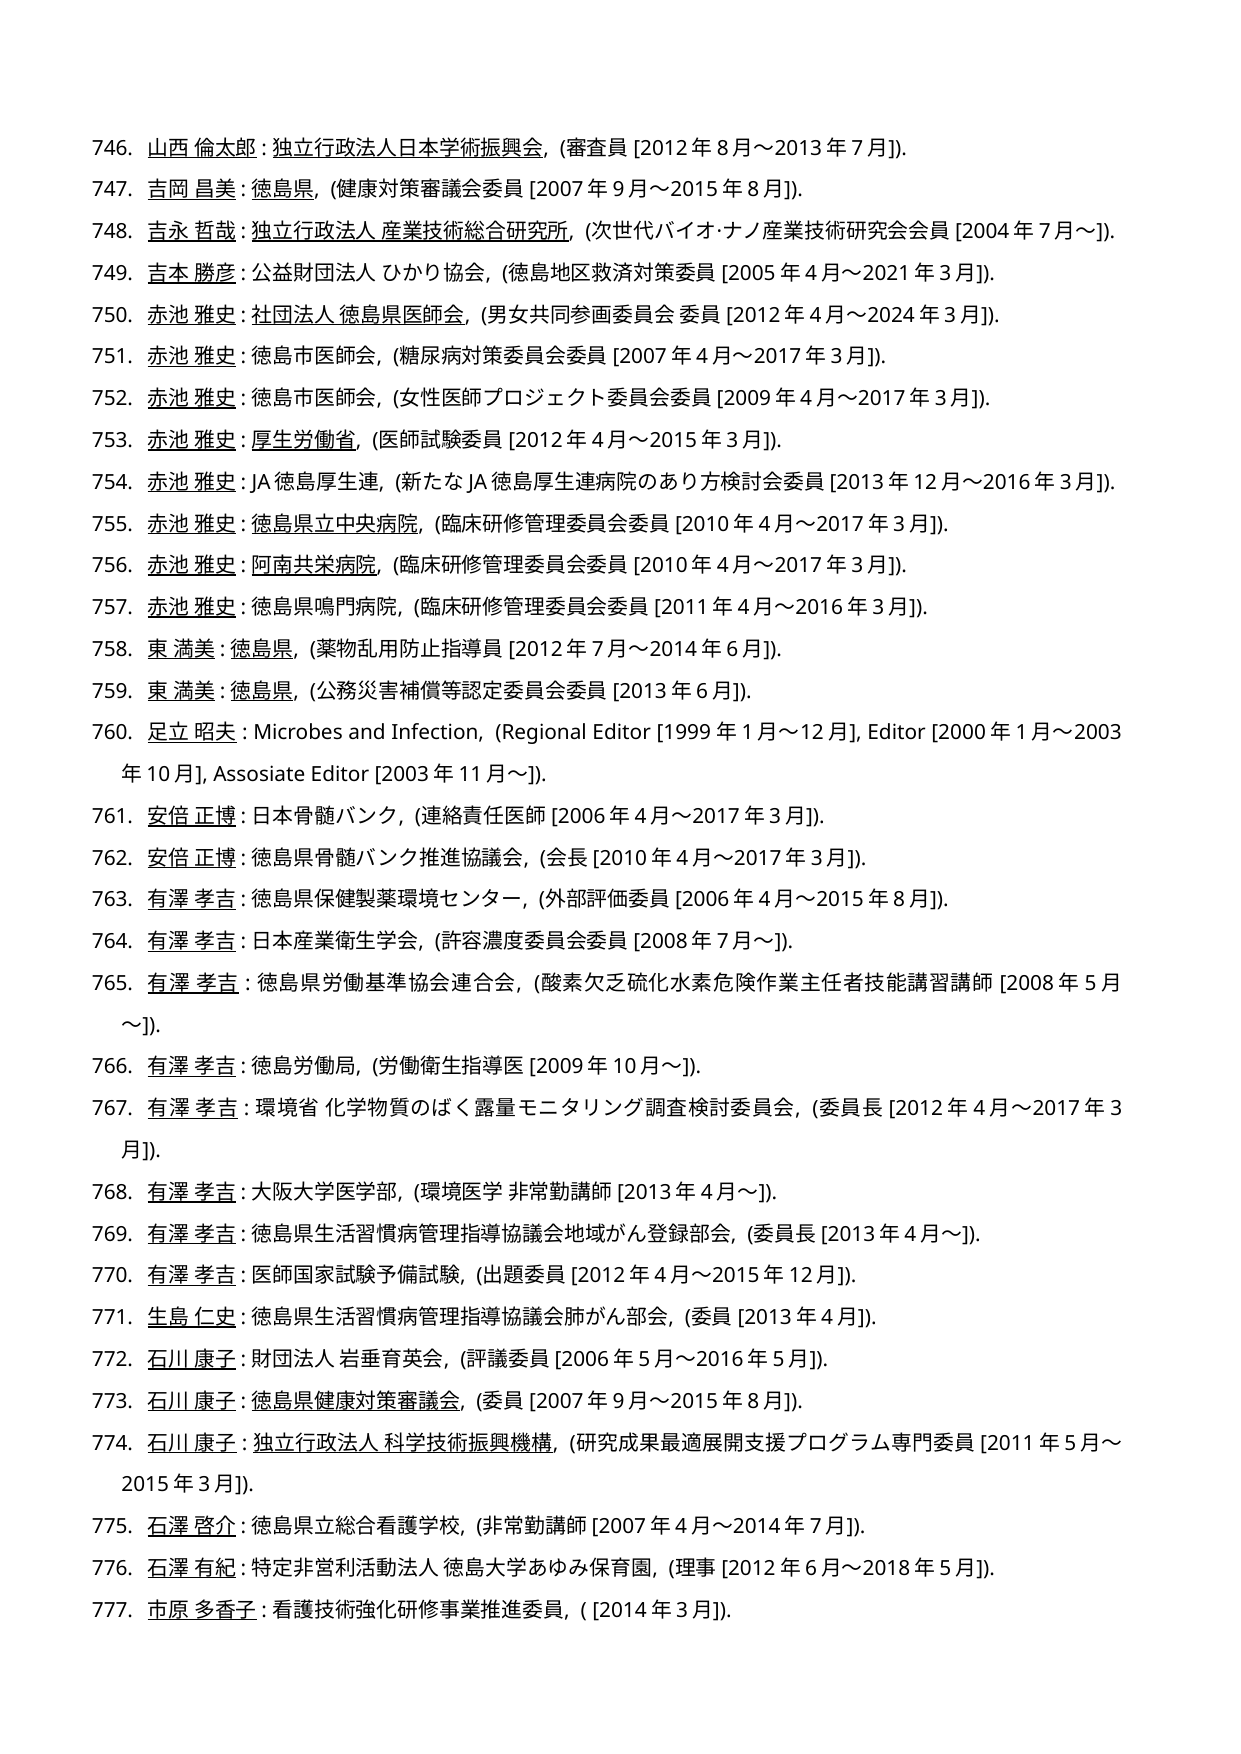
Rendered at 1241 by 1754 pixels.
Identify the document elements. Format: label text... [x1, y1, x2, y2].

list 東 満美 : 徳島県, (公務災害補償等認定委員会委員 [2013年6月]). [92, 668, 1122, 710]
list 安倍 正博 : 日本骨髄バンク, (連絡責任医師 [2006年4月〜2017年3月]). [92, 793, 1122, 835]
list 市原 多香子 : 看護技術強化研修事業推進委員, ( [2014年3月]). [92, 1587, 1122, 1629]
list 石澤 啓介 : 徳島県立総合看護学校, (非常勤講師 [2007年4月〜2014年7月]). [92, 1503, 1122, 1545]
list 有澤 孝吉 : 日本産業衛生学会, (許容濃度委員会委員 [2008年7月〜]). [92, 919, 1122, 961]
list 赤池 雅史 : 徳島市医師会, (糖尿病対策委員会委員 [2007年4月〜2017年3月]). [92, 334, 1122, 376]
list 安倍 正博 : 徳島県骨髄バンク推進協議会, (会長 [2010年4月〜2017年3月]). [92, 835, 1122, 877]
list 生島 仁史 : 徳島県生活習慣病管理指導協議会肺がん部会, (委員 [2013年4月]). [92, 1295, 1122, 1336]
list 有澤 孝吉 : 徳島労働局, (労働衛生指導医 [2009年10月〜]). [92, 1044, 1122, 1086]
list 有澤 孝吉 : 徳島県生活習慣病管理指導協議会地域がん登録部会, (委員長 [2013年4月〜]). [92, 1211, 1122, 1253]
list 石川 康子 : 財団法人 岩垂育英会, (評議委員 [2006年5月〜2016年5月]). [92, 1336, 1122, 1378]
list 石川 康子 : 独立行政法人 科学技術振興機構, (研究成果最適展開支援プログラム専門委員 [2011年5月〜2015年3月]). [92, 1420, 1122, 1503]
list 赤池 雅史 : 阿南共栄病院, (臨床研修管理委員会委員 [2010年4月〜2017年3月]). [92, 543, 1122, 584]
list 赤池 雅史 : 社団法人 徳島県医師会, (男女共同参画委員会 委員 [2012年4月〜2024年3月]). [92, 292, 1122, 334]
list 足立 昭夫 : Microbes and Infection, (Regional Editor [1999年1月〜12月], Editor [2000年1月〜2003年10月], Assosiate Editor [2003年11月〜]). [92, 710, 1122, 793]
list 石川 康子 : 徳島県健康対策審議会, (委員 [2007年9月〜2015年8月]). [92, 1378, 1122, 1420]
list 有澤 孝吉 : 大阪大学医学部, (環境医学 非常勤講師 [2013年4月〜]). [92, 1169, 1122, 1211]
list 吉本 勝彦 : 公益財団法人 ひかり協会, (徳島地区救済対策委員 [2005年4月〜2021年3月]). [92, 250, 1122, 292]
list 有澤 孝吉 : 環境省 化学物質のばく露量モニタリング調査検討委員会, (委員長 [2012年4月〜2017年3月]). [92, 1086, 1122, 1169]
list 山西 倫太郎 : 独立行政法人日本学術振興会, (審査員 [2012年8月〜2013年7月]). [92, 125, 1122, 167]
list 赤池 雅史 : 厚生労働省, (医師試験委員 [2012年4月〜2015年3月]). [92, 417, 1122, 459]
list 石澤 有紀 : 特定非営利活動法人 徳島大学あゆみ保育園, (理事 [2012年6月〜2018年5月]). [92, 1545, 1122, 1587]
list 有澤 孝吉 : 医師国家試験予備試験, (出題委員 [2012年4月〜2015年12月]). [92, 1253, 1122, 1295]
list 赤池 雅史 : 徳島県立中央病院, (臨床研修管理委員会委員 [2010年4月〜2017年3月]). [92, 501, 1122, 543]
list 赤池 雅史 : JA徳島厚生連, (新たなJA徳島厚生連病院のあり方検討会委員 [2013年12月〜2016年3月]). [92, 459, 1122, 501]
list 赤池 雅史 : 徳島市医師会, (女性医師プロジェクト委員会委員 [2009年4月〜2017年3月]). [92, 376, 1122, 417]
list 有澤 孝吉 : 徳島県保健製薬環境センター, (外部評価委員 [2006年4月〜2015年8月]). [92, 877, 1122, 919]
list 赤池 雅史 : 徳島県鳴門病院, (臨床研修管理委員会委員 [2011年4月〜2016年3月]). [92, 584, 1122, 626]
list 東 満美 : 徳島県, (薬物乱用防止指導員 [2012年7月〜2014年6月]). [92, 626, 1122, 668]
list 有澤 孝吉 : 徳島県労働基準協会連合会, (酸素欠乏硫化水素危険作業主任者技能講習講師 [2008年5月〜]). [92, 961, 1122, 1044]
list 吉永 哲哉 : 独立行政法人 産業技術総合研究所, (次世代バイオ·ナノ産業技術研究会会員 [2004年7月〜]). [92, 209, 1122, 250]
list 吉岡 昌美 : 徳島県, (健康対策審議会委員 [2007年9月〜2015年8月]). [92, 167, 1122, 209]
